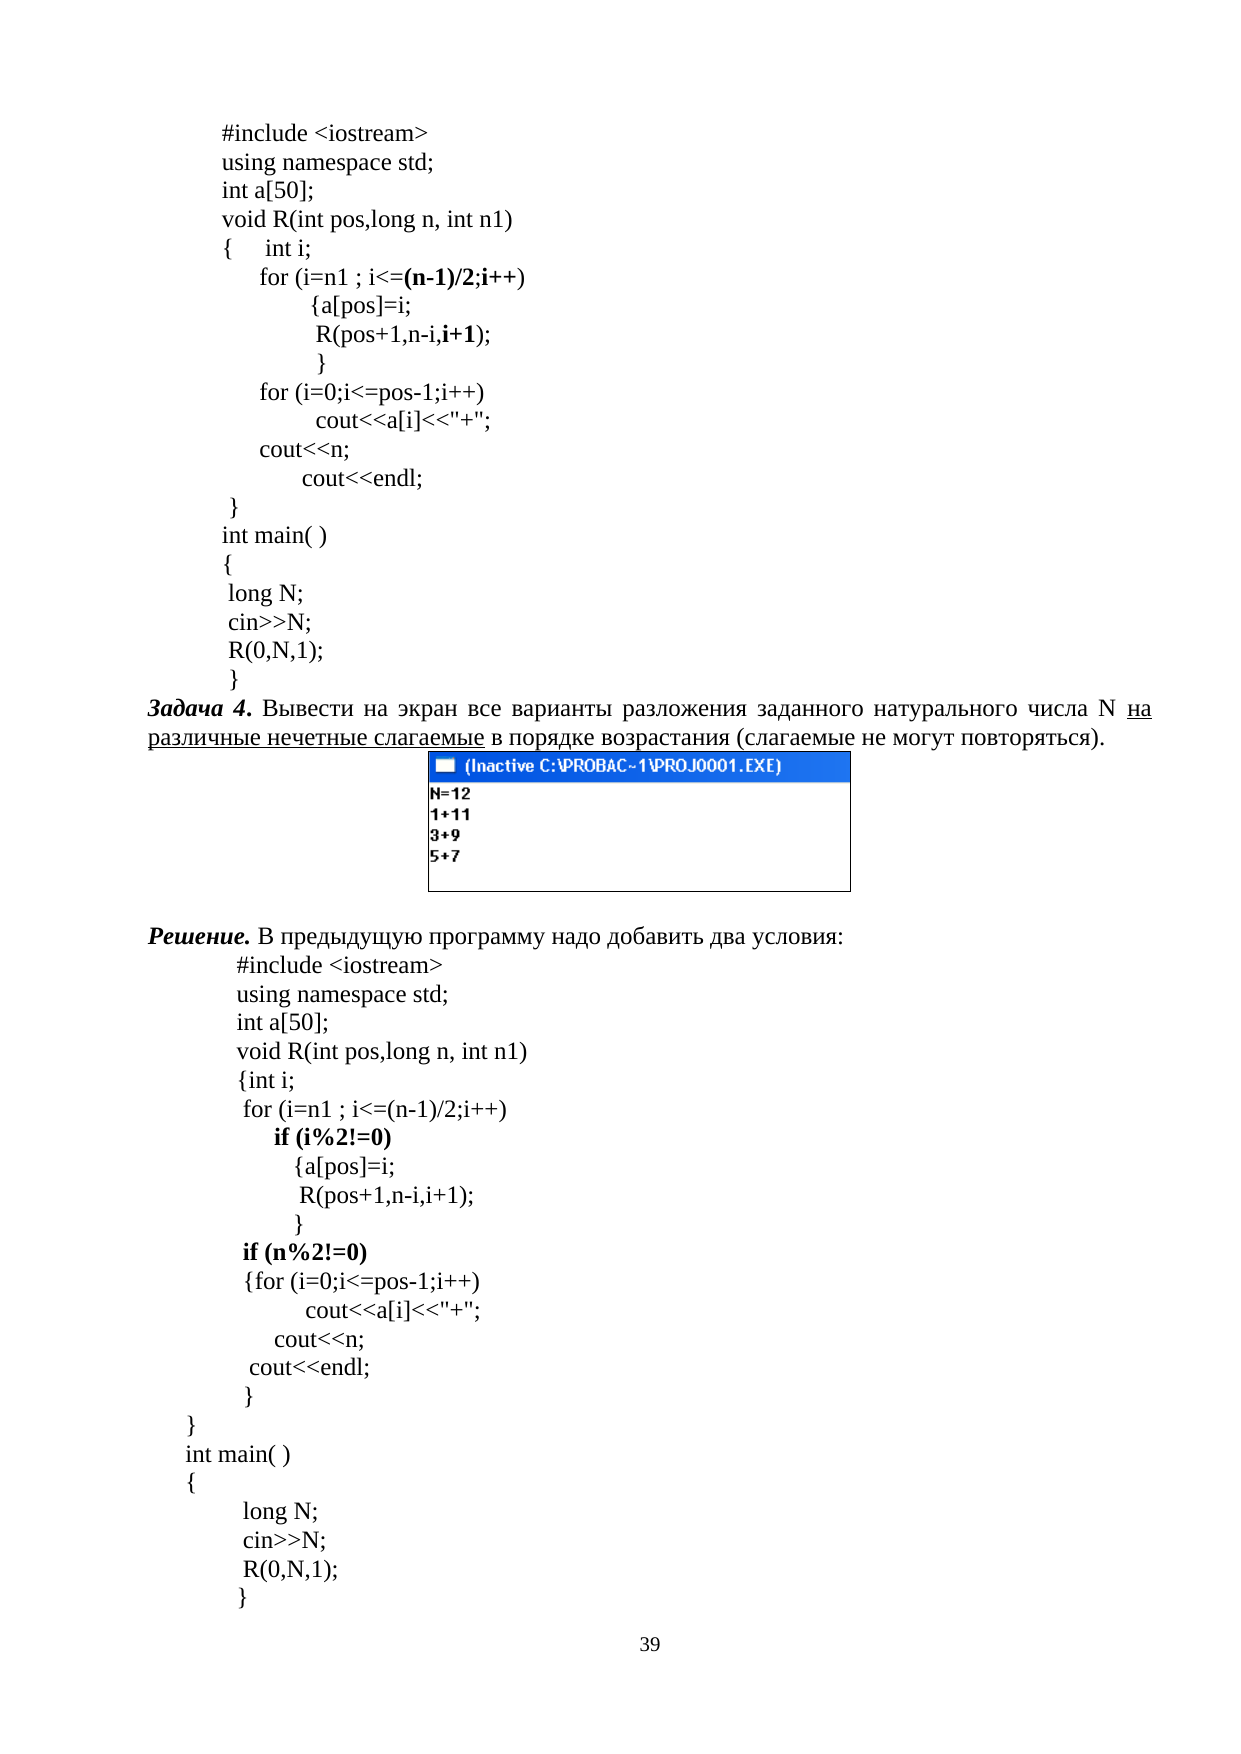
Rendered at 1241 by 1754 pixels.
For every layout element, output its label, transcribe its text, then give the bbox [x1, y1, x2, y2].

text using namespace std; [222, 147, 1152, 176]
text cout<<n; [236, 1324, 1152, 1352]
text cin>>N; [222, 607, 1152, 636]
text for (i=n1 ; i<=(n-1)/2;i++) [222, 262, 1152, 291]
text R(pos+1,n-i,i+1); [236, 1180, 1152, 1209]
text } [222, 664, 1152, 693]
text #include <iostream> [236, 950, 1152, 979]
text for (i=n1 ; i<=(n-1)/2;i++) [236, 1094, 1152, 1122]
text for (i=0;i<=pos-1;i++) [222, 377, 1152, 406]
text int main( ) [148, 1439, 1152, 1467]
text long N; [222, 578, 1152, 607]
text {int i; [236, 1065, 1152, 1094]
text { [148, 1467, 1152, 1496]
text int main( ) [222, 521, 1152, 549]
text #include <iostream> [222, 118, 1152, 147]
text void R(int pos,long n, int n1) [236, 1036, 1152, 1065]
text long N; [236, 1496, 1152, 1525]
text if (i%2!=0) [236, 1122, 1152, 1151]
text int a[50]; [222, 176, 1152, 204]
text cout<<endl; [236, 1352, 1152, 1381]
text Решение. В предыдущую программу надо добавить два условия: [148, 921, 1152, 950]
picture [429, 752, 850, 891]
text { [222, 549, 1152, 578]
text } [148, 1410, 1152, 1439]
text int a[50]; [236, 1007, 1152, 1036]
text R(pos+1,n-i,i+1); [222, 319, 1152, 348]
text cout<<endl; [295, 463, 1152, 492]
text R(0,N,1); [236, 1554, 1152, 1582]
text } [236, 1381, 1152, 1410]
text } [222, 348, 1152, 377]
text void R(int pos,long n, int n1) [222, 204, 1152, 233]
text if (n%2!=0) [236, 1237, 1152, 1266]
text {a[pos]=i; [222, 291, 1152, 319]
text Задача 4. Вывести на экран все варианты разложения заданного натурального числа N на различные нечетные слагаемые в порядке возрастания (слагаемые не могут повторяться). [148, 693, 1152, 751]
text R(0,N,1); [222, 636, 1152, 664]
text cin>>N; [236, 1525, 1152, 1554]
text cout<<a[i]<<"+"; [236, 1295, 1152, 1324]
text { int i; [222, 233, 1152, 262]
text } [222, 492, 1152, 521]
text {a[pos]=i; [236, 1151, 1152, 1180]
text cout<<a[i]<<"+"; [222, 406, 1152, 434]
text } [236, 1209, 1152, 1237]
text } [236, 1582, 1152, 1611]
text cout<<n; [222, 434, 1152, 463]
text {for (i=0;i<=pos-1;i++) [236, 1266, 1152, 1295]
text using namespace std; [236, 979, 1152, 1007]
